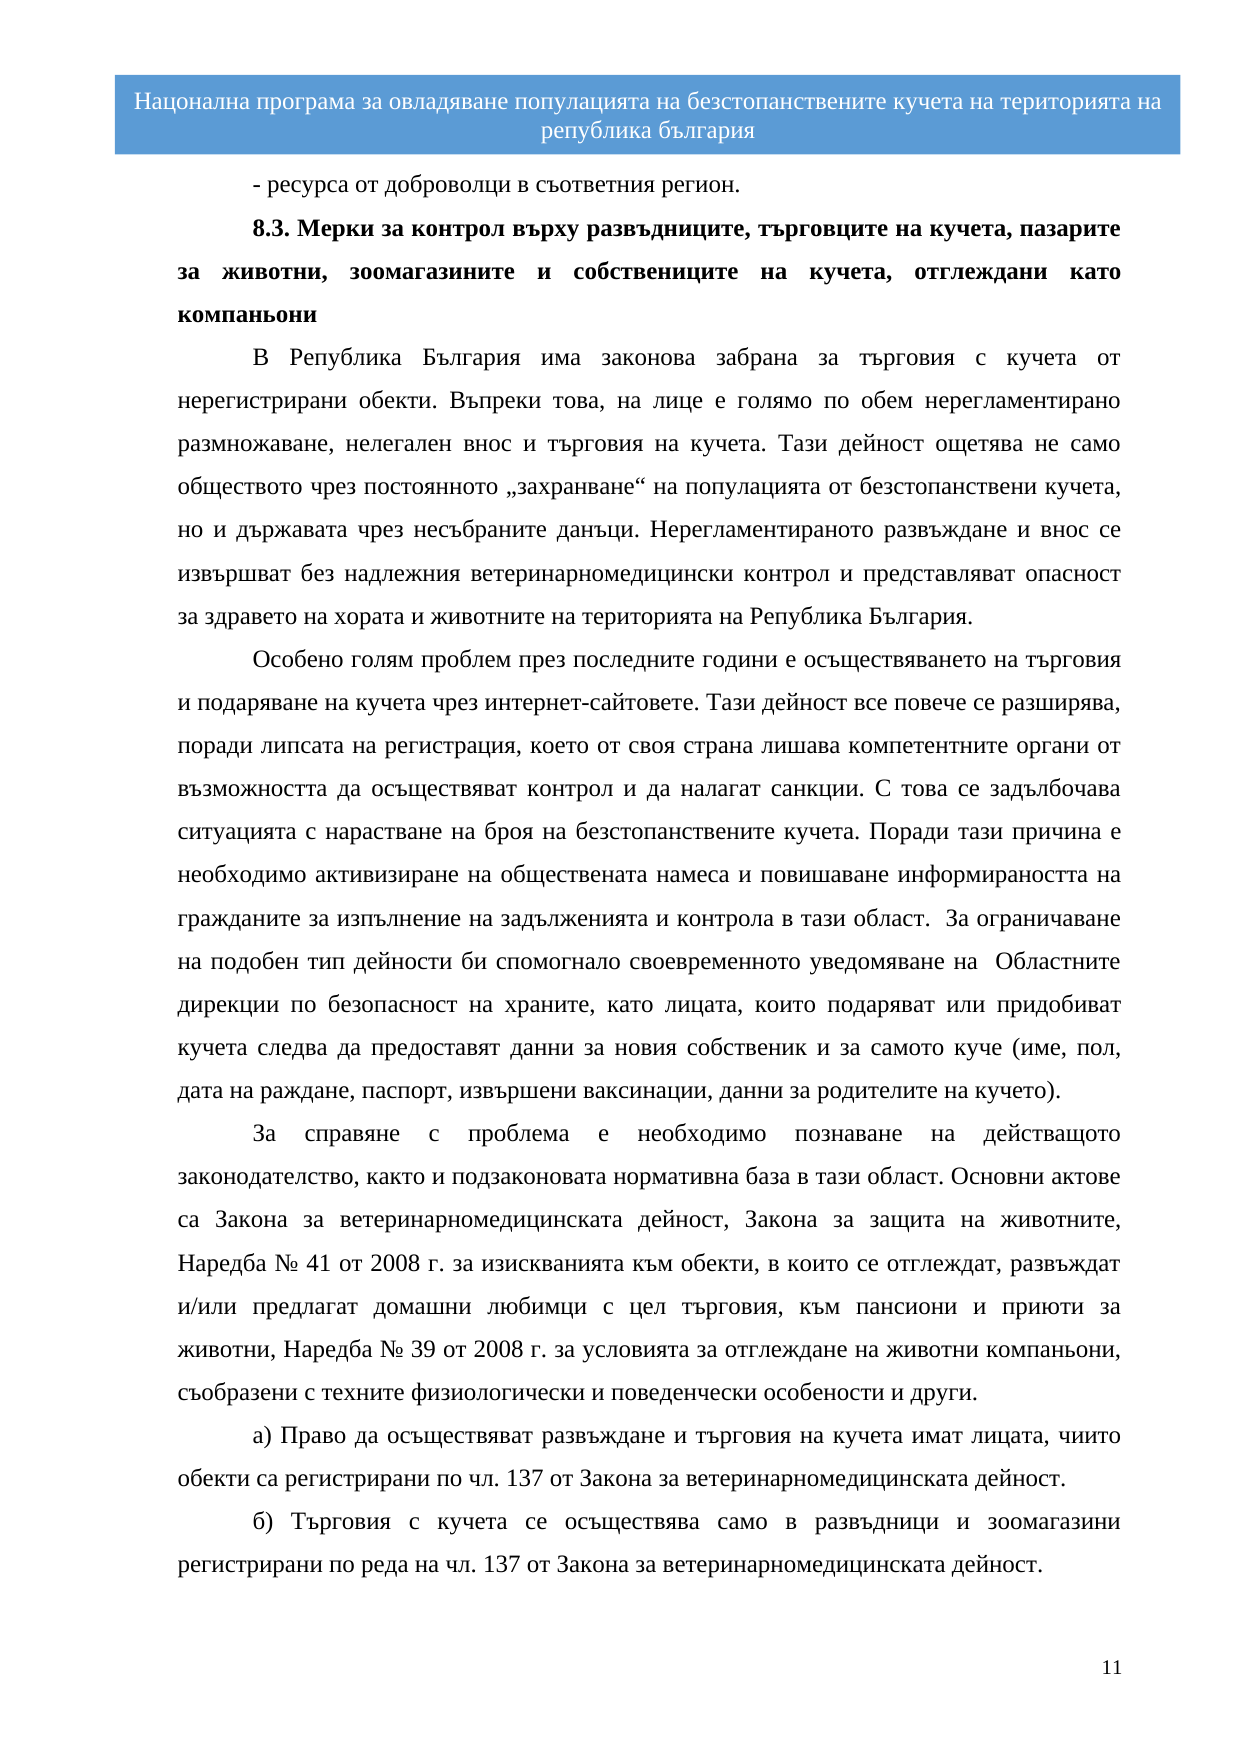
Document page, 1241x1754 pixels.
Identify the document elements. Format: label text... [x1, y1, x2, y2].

text а) Право да осъществяват развъждане и търговия на кучета имат лицата, чиито обекти са регистрирани по чл. 137 от Закона за ветеринарномедицинската дейност. [177, 1420, 1122, 1492]
text б) Търговия с кучета се осъществява само в развъдници и зоомагазини регистрирани по реда на чл. 137 от Закона за ветеринарномедицинската дейност. [177, 1506, 1122, 1578]
text За справяне с проблема е необходимо познаване на действащото законодателство, както и подзаконовата нормативна база в тази област. Основни актове са Закона за ветеринарномедицинската дейност, Закона за защита на животните, Наредба № 41 от 2008 г. за изискванията към обекти, в които се отглеждат, развъждат и/или предлагат домашни любимци с цел търговия, към пансиони и приюти за животни, Наредба № 39 от 2008 г. за условията за отглеждане на животни компаньони, съобразени с техните физиологически и поведенчески особености и други. [177, 1118, 1122, 1406]
text В Република България има законова забрана за търговия с кучета от нерегистрирани обекти. Въпреки това, на лице е голямо по обем нерегламентирано размножаване, нелегален внос и търговия на кучета. Тази дейност ощетява не само обществото чрез постоянното „захранване“ на популацията от безстопанствени кучета, но и държавата чрез несъбраните данъци. Нерегламентираното развъждане и внос се извършват без надлежния ветеринарномедицински контрол и представляват опасност за здравето на хората и животните на територията на Република България. [177, 342, 1122, 629]
text - ресурса от доброволци в съответния регион. [177, 169, 1122, 198]
text Особено голям проблем през последните години е осъществяването на търговия и подаряване на кучета чрез интернет-сайтовете. Тази дейност все повече се разширява, поради липсата на регистрация, което от своя страна лишава компетентните органи от възможността да осъществяват контрол и да налагат санкции. С това се задълбочава ситуацията с нарастване на броя на безстопанствените кучета. Поради тази причина е необходимо активизиране на обществената намеса и повишаване информираността на гражданите за изпълнение на задълженията и контрола в тази област. За ограничаване на подобен тип дейности би спомогнало своевременното уведомяване на Областните дирекции по безопасност на храните, като лицата, които подаряват или придобиват кучета следва да предоставят данни за новия собственик и за самото куче (име, пол, дата на раждане, паспорт, извършени ваксинации, данни за родителите на кучето). [177, 644, 1122, 1104]
text 8.3. Мерки за контрол върху развъдниците, търговците на кучета, пазарите за животни, зоомагазините и собствениците на кучета, отглеждани като компаньони [177, 213, 1122, 328]
